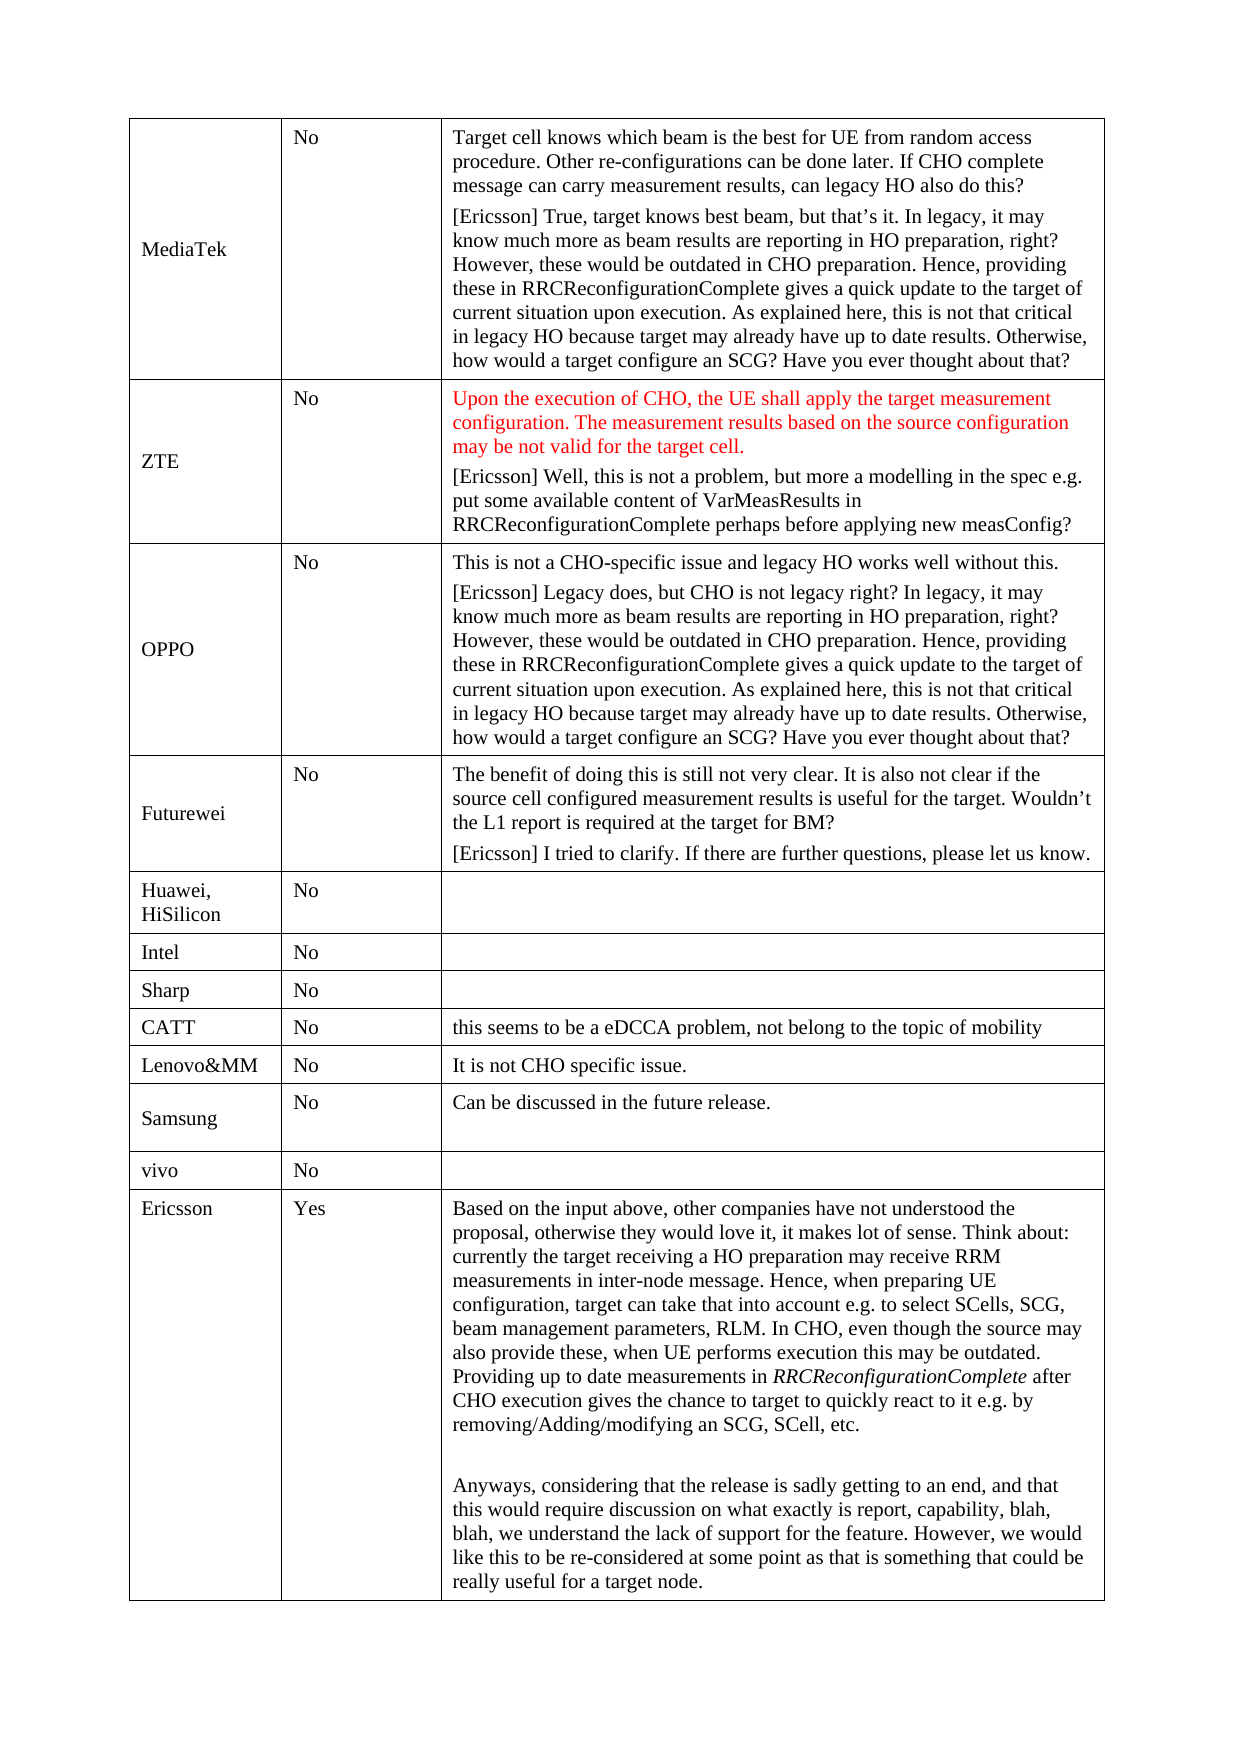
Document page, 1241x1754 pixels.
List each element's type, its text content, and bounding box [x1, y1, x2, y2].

table_cell [442, 872, 1104, 933]
table_cell No [282, 756, 441, 871]
table_cell No [282, 1046, 441, 1083]
table_cell Target cell knows which beam is the best for UE from random access procedure. Other re-configurations can be done later. If CHO complete message can carry measurement results, can legacy HO also do this? [Ericsson] True, target knows best beam, but that’s it. In legacy, it may know much more as beam results are reporting in HO preparation, right? However, these would be outdated in CHO preparation. Hence, providing these in RRCReconfigurationComplete gives a quick update to the target of current situation upon execution. As explained here, this is not that critical in legacy HO because target may already have up to date results. Otherwise, how would a target configure an SCG? Have you ever thought about that? [442, 119, 1104, 378]
table_cell No [282, 119, 441, 378]
table_cell ZTE [130, 380, 281, 543]
table_cell Ericsson [130, 1190, 281, 1599]
table_cell No [282, 380, 441, 543]
table_cell this seems to be a eDCCA problem, not belong to the topic of mobility [442, 1009, 1104, 1045]
table_cell This is not a CHO-specific issue and legacy HO works well without this. [Ericsson] Legacy does, but CHO is not legacy right? In legacy, it may know much more as beam results are reporting in HO preparation, right? However, these would be outdated in CHO preparation. Hence, providing these in RRCReconfigurationComplete gives a quick update to the target of current situation upon execution. As explained here, this is not that critical in legacy HO because target may already have up to date results. Otherwise, how would a target configure an SCG? Have you ever thought about that? [442, 544, 1104, 755]
table_cell Sharp [130, 971, 281, 1008]
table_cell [442, 1190, 1104, 1599]
table_cell Lenovo&MM [130, 1046, 281, 1083]
table_cell Yes [282, 1190, 441, 1599]
table_cell No [282, 544, 441, 755]
table_cell No [282, 1152, 441, 1188]
table_cell Futurewei [130, 756, 281, 871]
table_cell vivo [130, 1152, 281, 1188]
table_cell [442, 934, 1104, 970]
table_cell It is not CHO specific issue. [442, 1046, 1104, 1083]
table_cell No [282, 1084, 441, 1151]
table_cell No [282, 872, 441, 933]
table_cell Huawei, HiSilicon [130, 872, 281, 933]
table_cell No [282, 1009, 441, 1045]
table_cell No [282, 971, 441, 1008]
table_cell Upon the execution of CHO, the UE shall apply the target measurement configuration. The measurement results based on the source configuration may be not valid for the target cell. [Ericsson] Well, this is not a problem, but more a modelling in the spec e.g. put some available content of VarMeasResults in RRCReconfigurationComplete perhaps before applying new measConfig? [442, 380, 1104, 543]
table_cell The benefit of doing this is still not very clear. It is also not clear if the source cell configured measurement results is useful for the target. Wouldn’t the L1 report is required at the target for BM? [Ericsson] I tried to clarify. If there are further questions, please let us know. [442, 756, 1104, 871]
table_cell CATT [130, 1009, 281, 1045]
table_cell [442, 971, 1104, 1008]
table_cell Samsung [130, 1084, 281, 1151]
table_cell Intel [130, 934, 281, 970]
table_cell OPPO [130, 544, 281, 755]
table_cell [442, 1152, 1104, 1188]
table_cell No [282, 934, 441, 970]
table_cell MediaTek [130, 119, 281, 378]
table_cell Can be discussed in the future release. [442, 1084, 1104, 1151]
